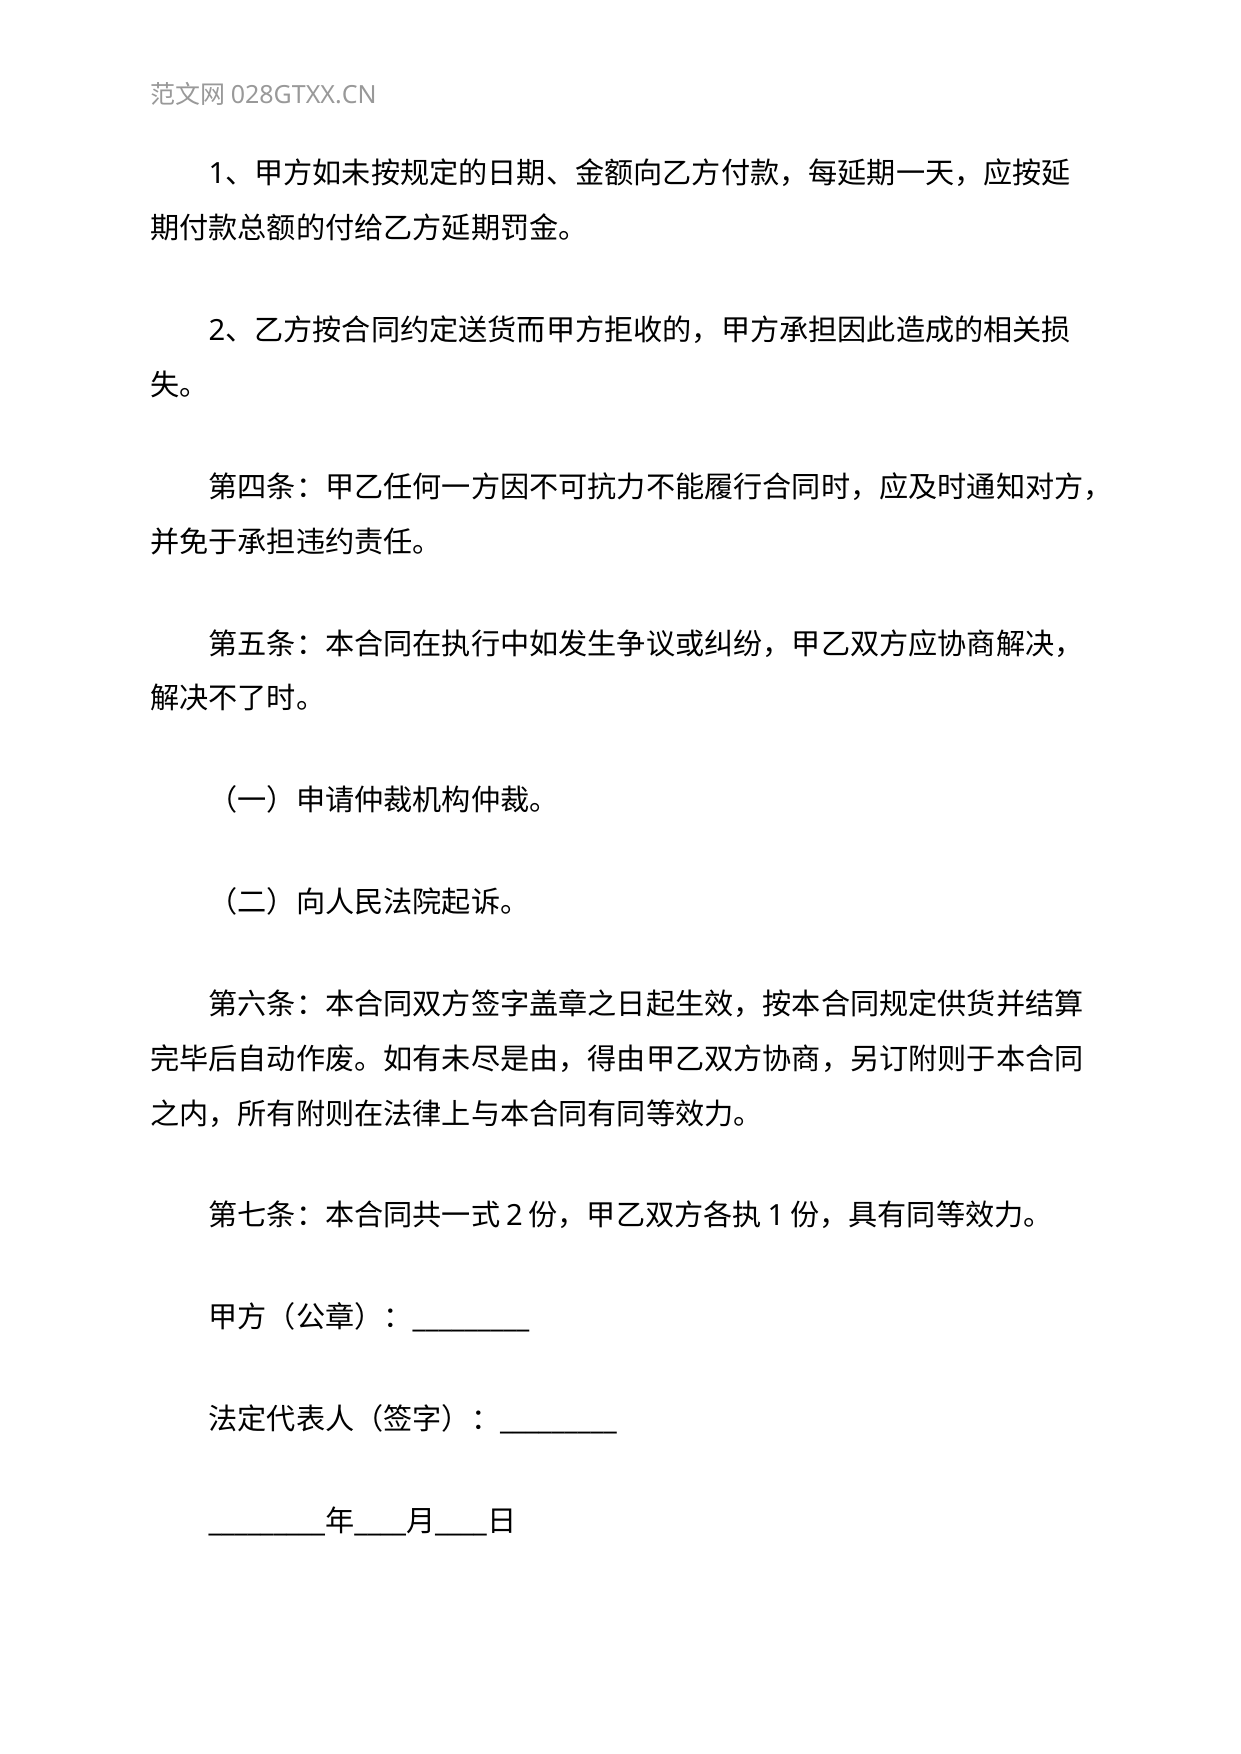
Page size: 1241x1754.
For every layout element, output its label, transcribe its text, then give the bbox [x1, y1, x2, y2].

text 1、甲方如未按规定的日期、金额向乙方付款，每延期一天，应按延期付款总额的付给乙方延期罚金。 [150, 150, 1090, 247]
text _________年____月____日 [150, 1498, 1090, 1540]
text 第七条：本合同共一式2份，甲乙双方各执1份，具有同等效力。 [150, 1192, 1090, 1234]
text （一）申请仲裁机构仲裁。 [150, 777, 1090, 819]
text 第六条：本合同双方签字盖章之日起生效，按本合同规定供货并结算完毕后自动作废。如有未尽是由，得由甲乙双方协商，另订附则于本合同之内，所有附则在法律上与本合同有同等效力。 [150, 980, 1090, 1132]
text 法定代表人（签字）：_________ [150, 1396, 1090, 1438]
text 第五条：本合同在执行中如发生争议或纠纷，甲乙双方应协商解决，解决不了时。 [150, 620, 1090, 717]
text 甲方（公章）：_________ [150, 1294, 1090, 1336]
text （二）向人民法院起诉。 [150, 879, 1090, 921]
text 第四条：甲乙任何一方因不可抗力不能履行合同时，应及时通知对方，并免于承担违约责任。 [150, 463, 1090, 561]
text 2、乙方按合同约定送货而甲方拒收的，甲方承担因此造成的相关损失。 [150, 307, 1090, 404]
